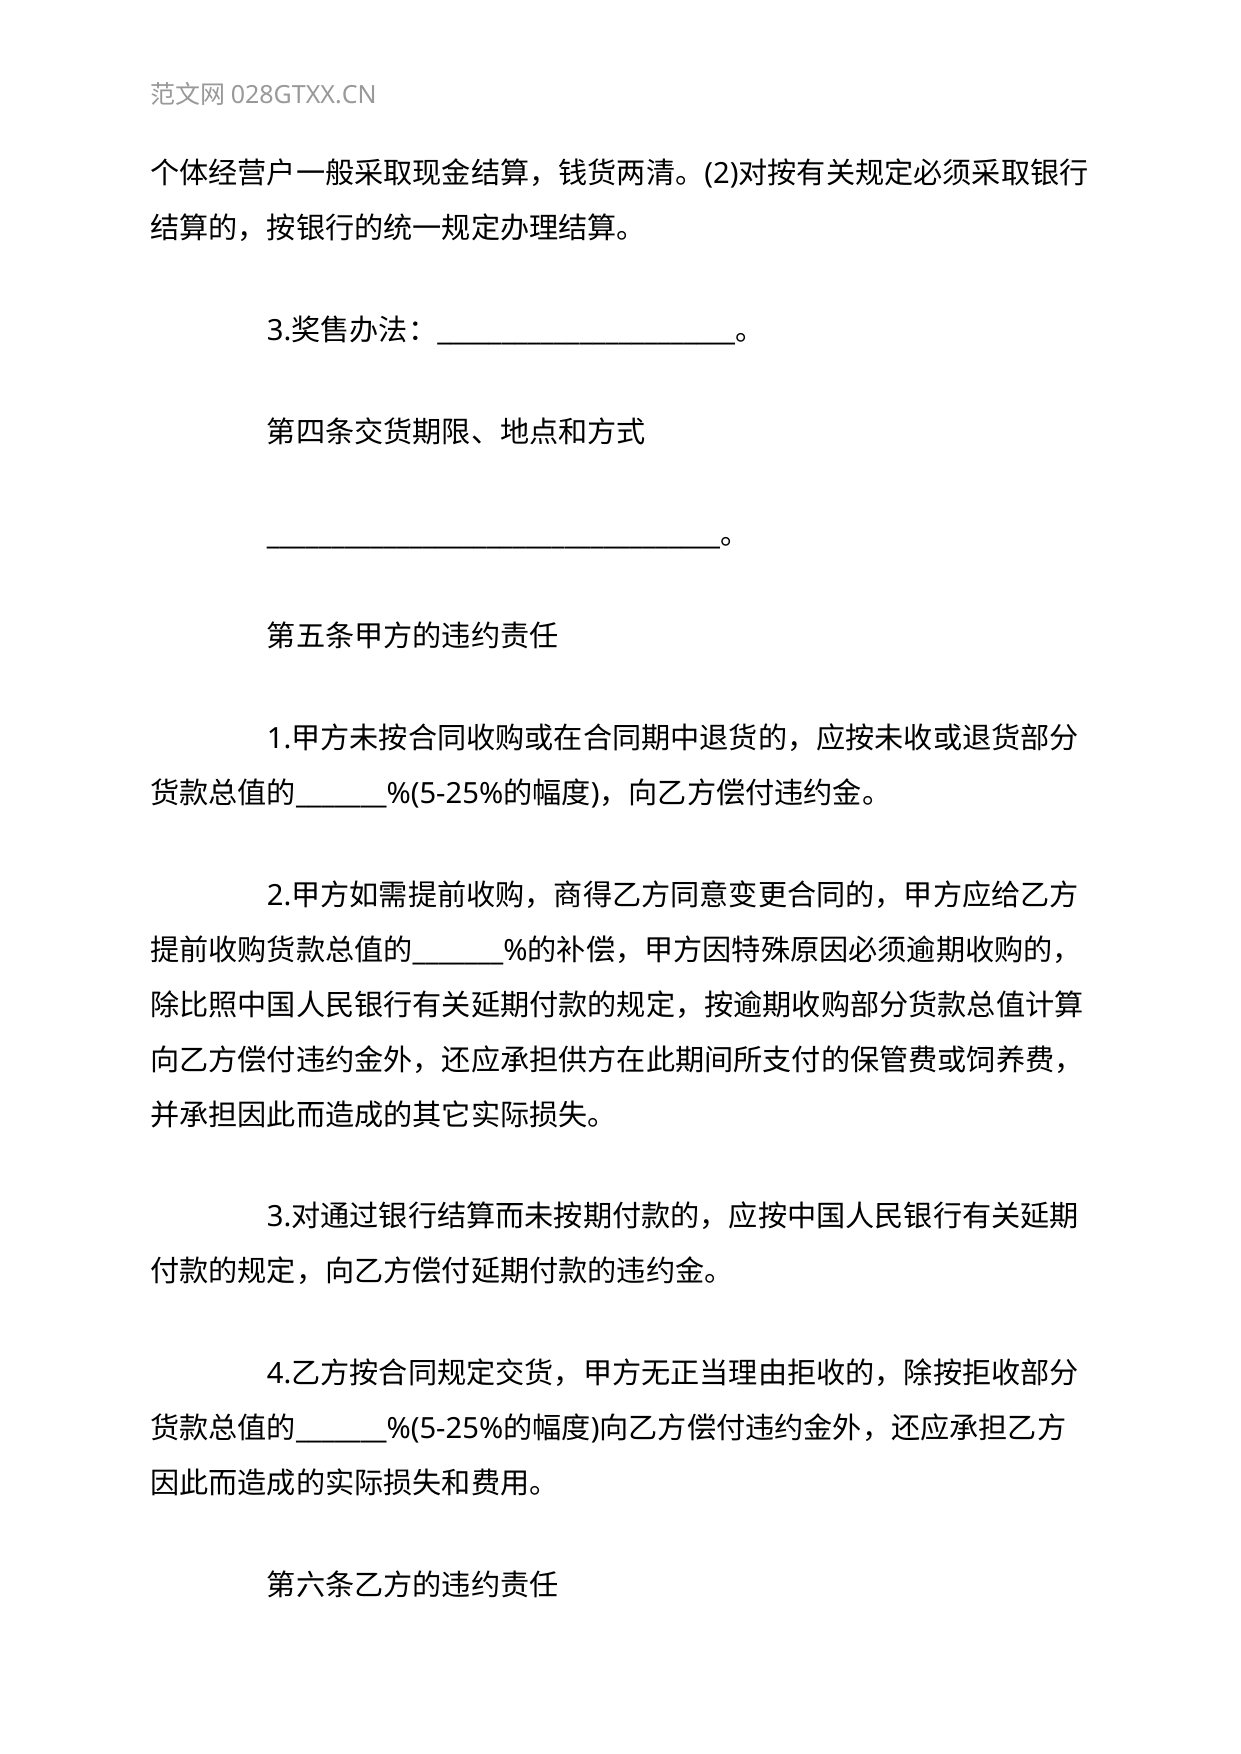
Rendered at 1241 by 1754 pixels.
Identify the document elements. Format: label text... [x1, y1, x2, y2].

text 第五条甲方的违约责任 [150, 612, 1090, 655]
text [150, 150, 1090, 247]
text 3.对通过银行结算而未按期付款的，应按中国人民银行有关延期付款的规定，向乙方偿付延期付款的违约金。 [150, 1193, 1090, 1290]
text 2.甲方如需提前收购，商得乙方同意变更合同的，甲方应给乙方提前收购货款总值的_______%的补偿，甲方因特殊原因必须逾期收购的，除比照中国人民银行有关延期付款的规定，按逾期收购部分货款总值计算向乙方偿付违约金外，还应承担供方在此期间所支付的保管费或饲养费，并承担因此而造成的其它实际损失。 [150, 871, 1090, 1133]
text 第六条乙方的违约责任 [150, 1561, 1090, 1604]
text 1.甲方未按合同收购或在合同期中退货的，应按未收或退货部分货款总值的_______%(5-25%的幅度)，向乙方偿付违约金。 [150, 714, 1090, 812]
text 3.奖售办法：_______________________。 [150, 307, 1090, 349]
text 第四条交货期限、地点和方式 [150, 409, 1090, 451]
text 4.乙方按合同规定交货，甲方无正当理由拒收的，除按拒收部分货款总值的_______%(5-25%的幅度)向乙方偿付违约金外，还应承担乙方因此而造成的实际损失和费用。 [150, 1349, 1090, 1502]
text ___________________________________。 [150, 511, 1090, 553]
